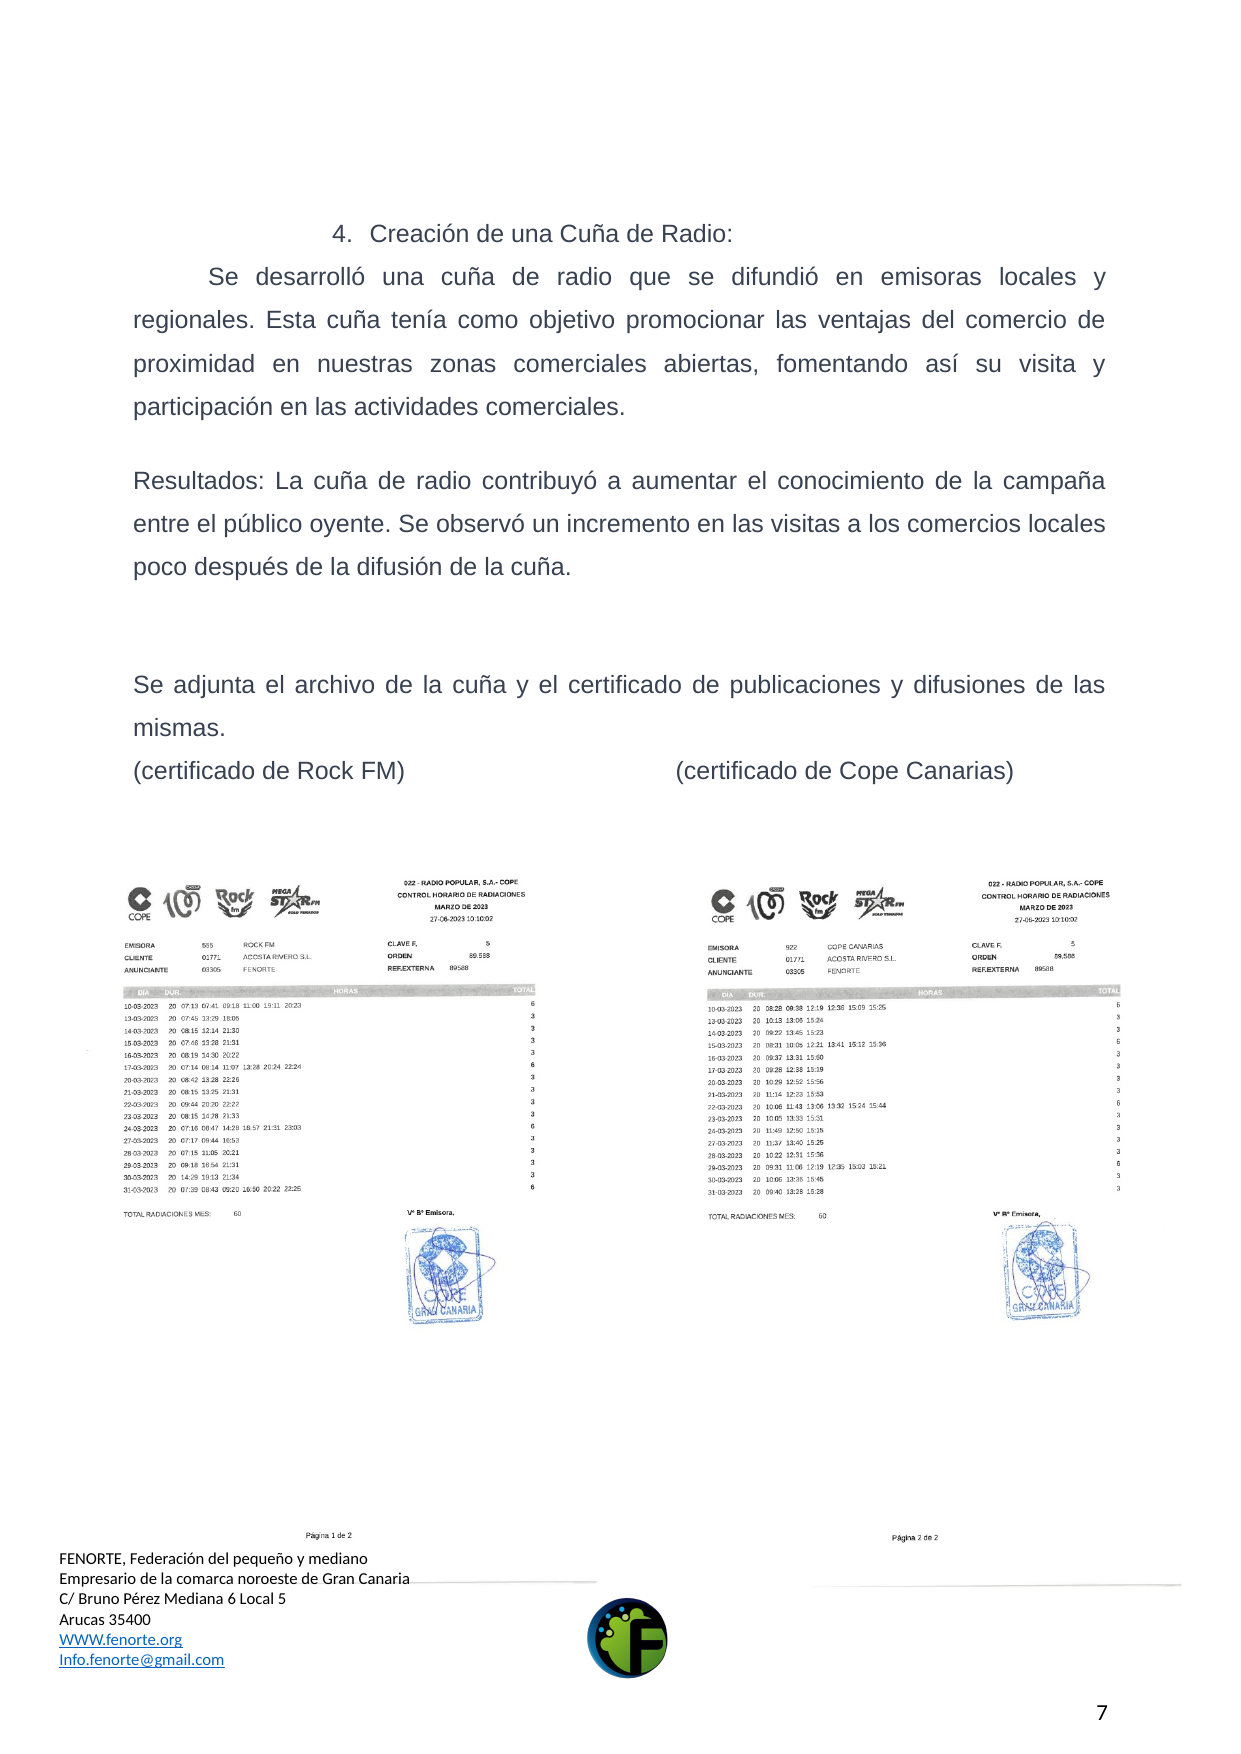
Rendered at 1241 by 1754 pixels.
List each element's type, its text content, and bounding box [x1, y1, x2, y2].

text Se adjunta el archivo de la cuña y el certificado de publicaciones y difusiones de las mismas. [133, 670, 1107, 742]
list Creación de una Cuña de Radio: [332, 219, 1107, 248]
text Resultados: La cuña de radio contribuyó a aumentar el conocimiento de la campaña entre el público oyente. Se observó un incremento en las visitas a los comercios locales poco después de la difusión de la cuña. [133, 466, 1107, 581]
text Se desarrolló una cuña de radio que se difundió en emisoras locales y regionales. Esta cuña tenía como objetivo promocionar las ventajas del comercio de proximidad en nuestras zonas comerciales abiertas, fomentando así su visita y participación en las actividades comerciales. [133, 262, 1107, 420]
picture [76, 843, 1186, 1728]
text (certificado de Rock FM) (certificado de Cope Canarias) [133, 756, 1107, 785]
